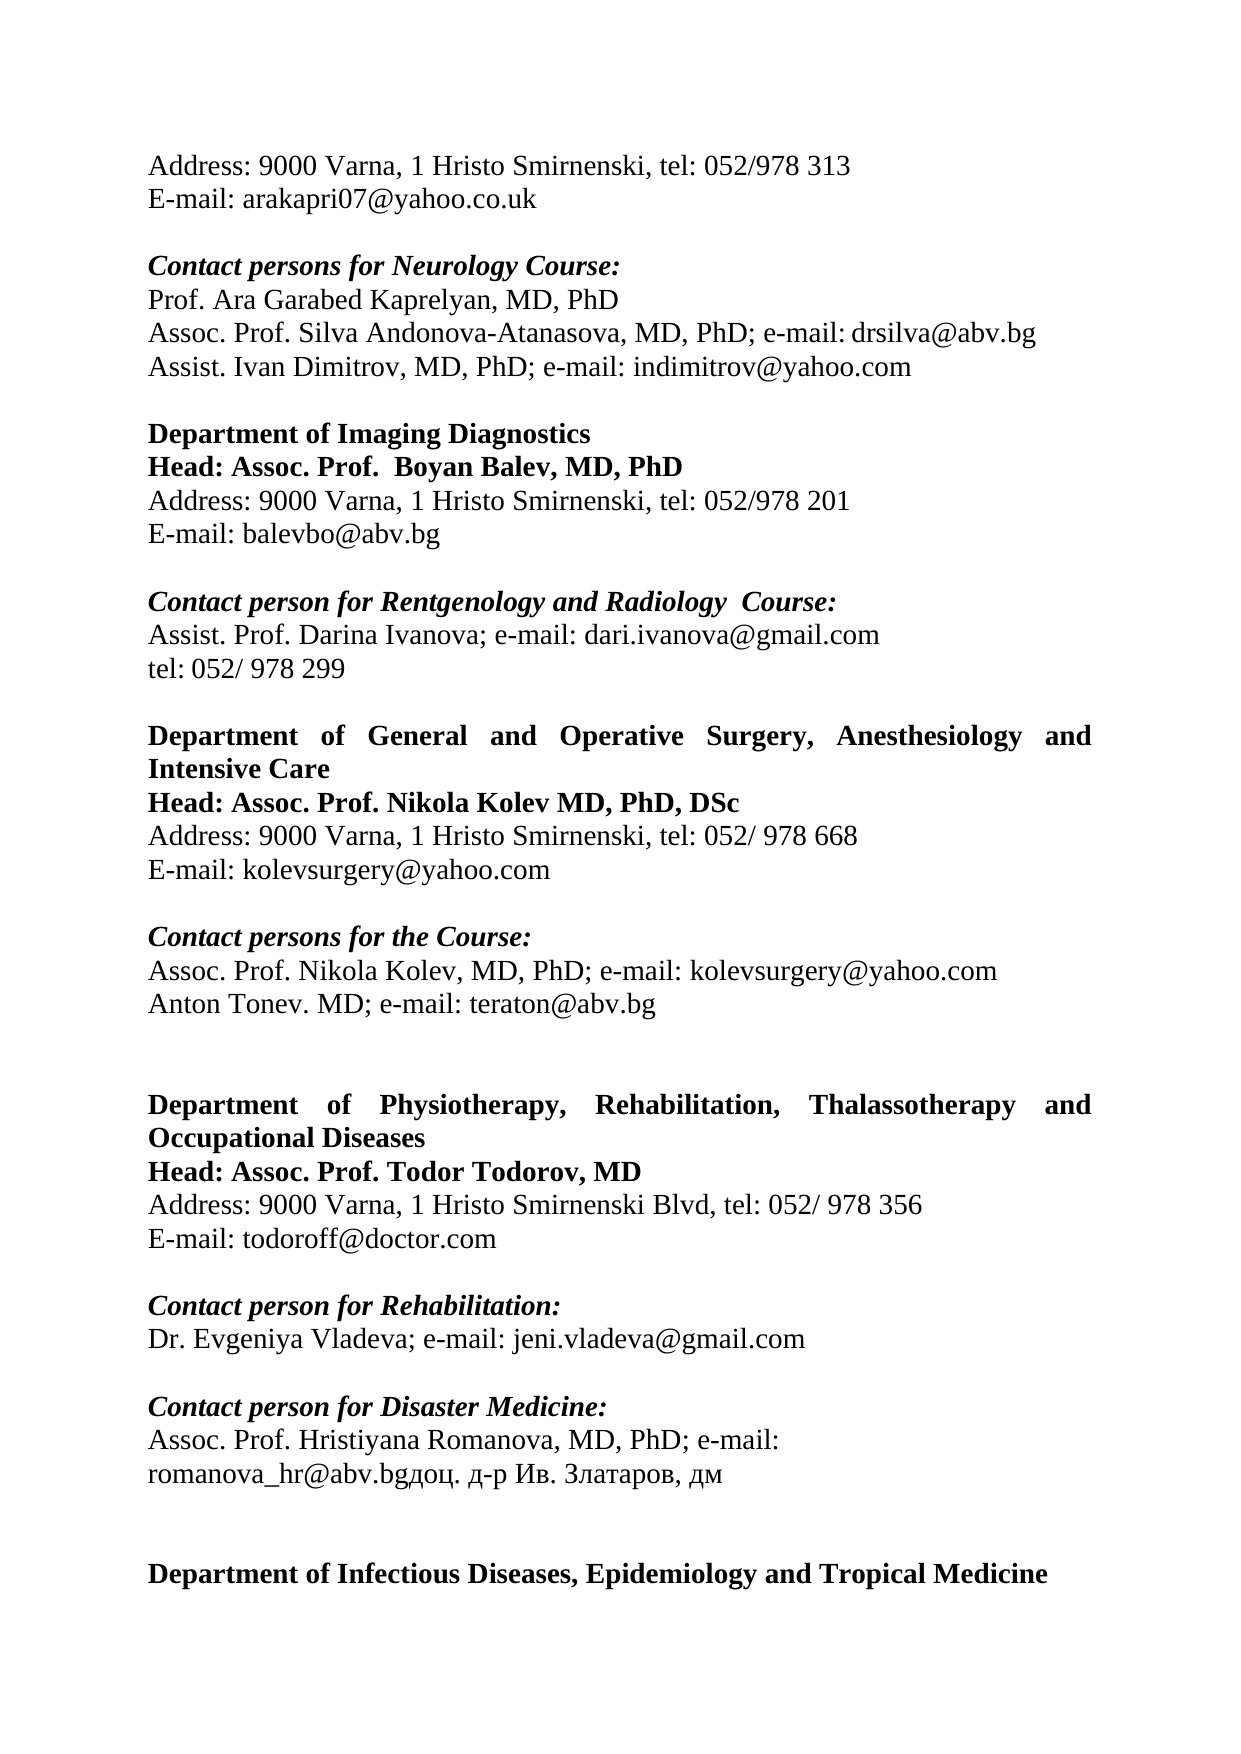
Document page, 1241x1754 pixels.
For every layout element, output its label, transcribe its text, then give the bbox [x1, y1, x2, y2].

text Department of General and Operative Surgery, Anesthesiology and Intensive Care [148, 718, 1093, 785]
text E-mail: todoroff@doctor.com [148, 1221, 1093, 1254]
text Anton Tonev. MD; e-mail: teraton@abv.bg [148, 986, 1093, 1020]
text E-mail: arakapri07@yahoo.co.uk [148, 181, 1093, 215]
text Contact person for Disaster Medicine: [148, 1389, 1093, 1422]
text Address: 9000 Varna, 1 Hristo Smirnenski, tel: 052/978 201 [148, 483, 1093, 517]
text Contact persons for the Course: [148, 919, 1093, 953]
text Prof. Ara Garabed Kaprelyan, MD, PhD [148, 282, 1093, 315]
text Assist. Ivan Dimitrov, MD, PhD; e-mail: indimitrov@yahoo.com [148, 349, 1093, 382]
text Contact person for Rentgenology and Radiology Course: [148, 584, 1093, 617]
text tel: 052/ 978 299 [148, 651, 1093, 684]
text Head: Assoc. Prof. Todor Todorov, MD [148, 1154, 1093, 1187]
text Assoc. Prof. Silva Andonova-Atanasova, MD, PhD; e-mail: drsilva@abv.bg [148, 315, 1093, 349]
text Address: 9000 Varna, 1 Hristo Smirnenski, tel: 052/ 978 668 [148, 818, 1093, 852]
text Head: Assoc. Prof. Nikola Kolev MD, PhD, DSc [148, 785, 1093, 818]
text Assoc. Prof. Hristiyana Romanova, MD, PhD; e-mail: romanova_hr@abv.bgдоц. д-р Ив. Златаров, дм [148, 1422, 1093, 1489]
text Address: 9000 Varna, 1 Hristo Smirnenski, tel: 052/978 313 [148, 148, 1093, 181]
text Head: Assoc. Prof. Boyan Balev, MD, PhD [148, 449, 1093, 483]
text Department of Infectious Diseases, Epidemiology and Tropical Medicine [148, 1556, 1093, 1590]
text Department of Physiotherapy, Rehabilitation, Thalassotherapy and Occupational Diseases [148, 1087, 1093, 1154]
text Assoc. Prof. Nikola Kolev, MD, PhD; e-mail: kolevsurgery@yahoo.com [148, 953, 1093, 986]
text Contact persons for Neurology Course: [148, 248, 1093, 282]
text Dr. Evgeniya Vladeva; e-mail: jeni.vladeva@gmail.com [148, 1322, 1093, 1355]
text E-mail: balevbo@abv.bg [148, 517, 1093, 550]
text E-mail: kolevsurgery@yahoo.com [148, 852, 1093, 886]
text Address: 9000 Varna, 1 Hristo Smirnenski Blvd, tel: 052/ 978 356 [148, 1187, 1093, 1221]
text Assist. Prof. Darina Ivanova; e-mail: dari.ivanova@gmail.com [148, 617, 1093, 651]
text Department of Imaging Diagnostics [148, 416, 1093, 449]
text Contact person for Rehabilitation: [148, 1288, 1093, 1322]
